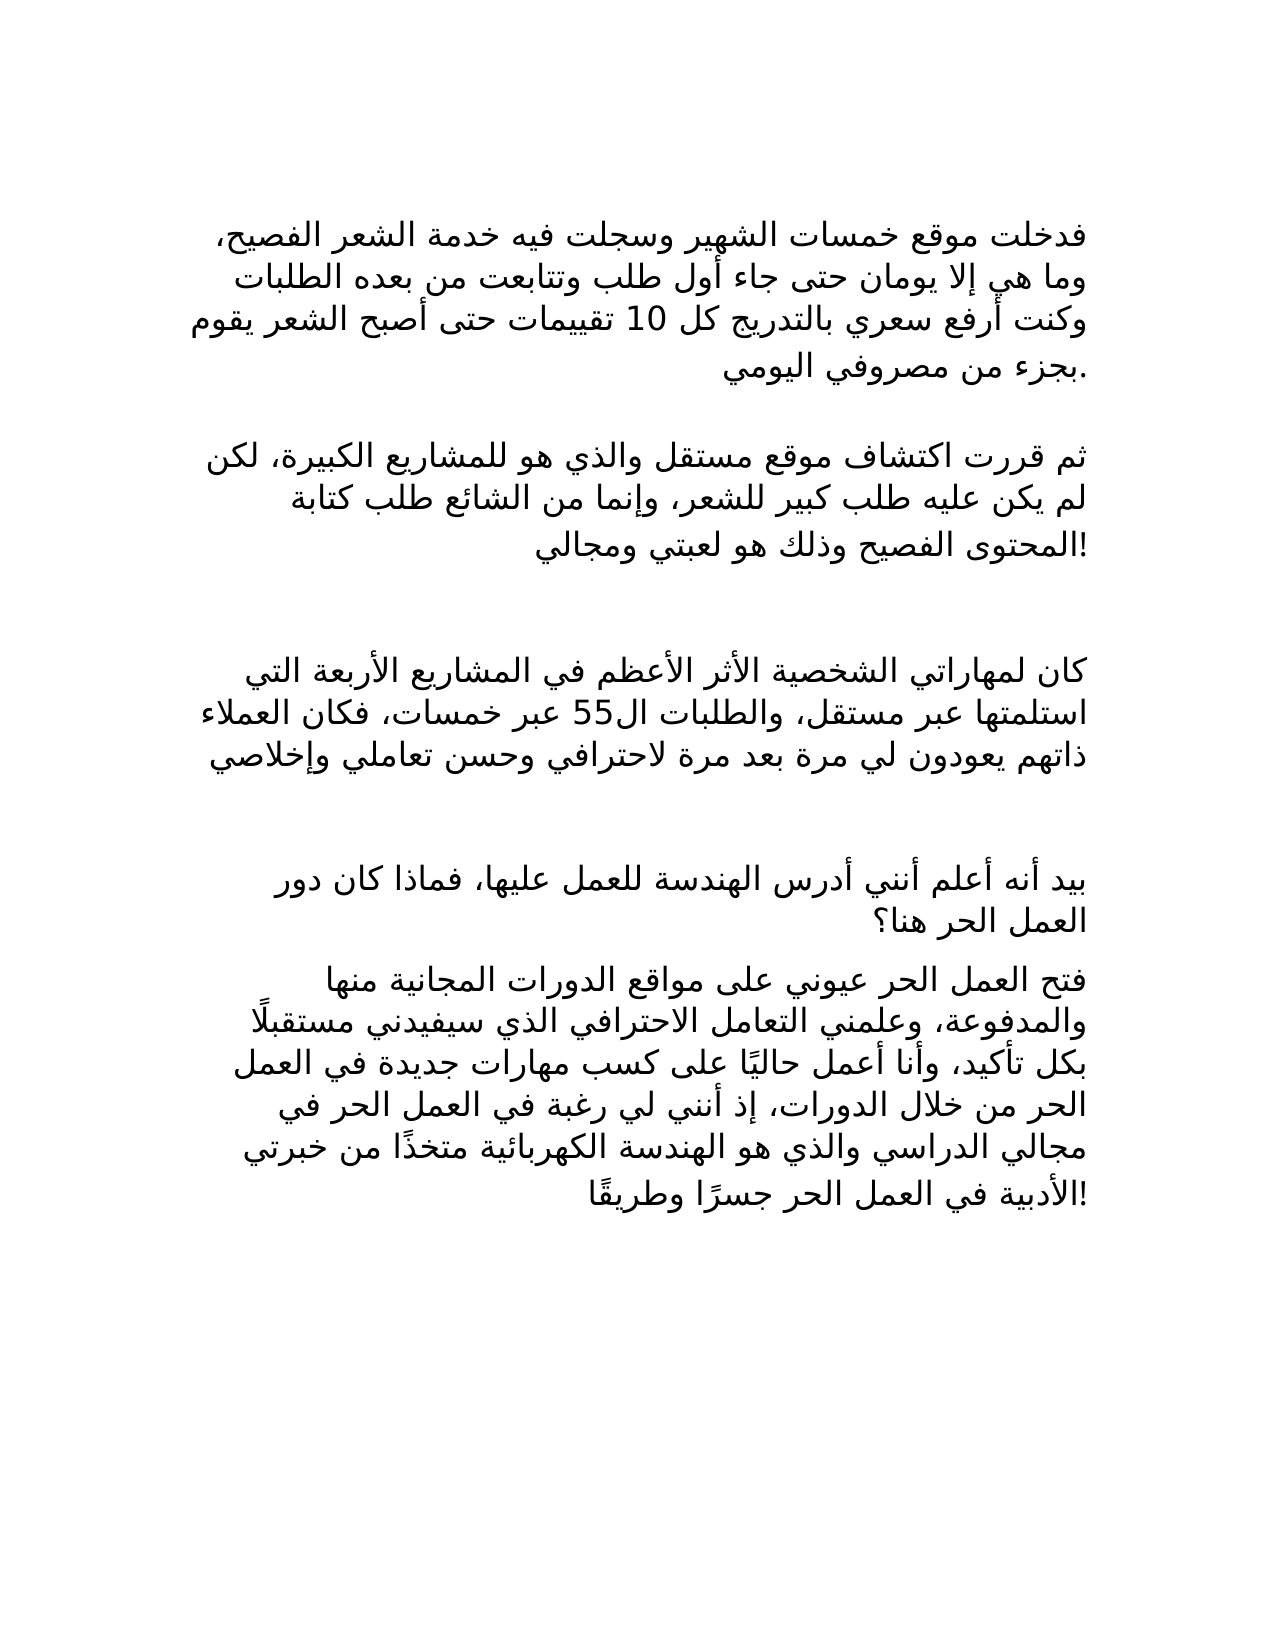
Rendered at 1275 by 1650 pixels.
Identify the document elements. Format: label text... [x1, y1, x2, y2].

text فدخلت موقع خمسات الشهير وسجلت فيه خدمة الشعر الفصيح، وما هي إلا يومان حتى جاء أول طلب وتتابعت من بعده الطلبات وكنت أرفع سعري بالتدريج كل 10 تقييمات حتى أصبح الشعر يقوم بجزء من مصروفي اليومي. [187, 216, 1087, 417]
text بيد أنه أعلم أنني أدرس الهندسة للعمل عليها، فماذا كان دور العمل الحر هنا؟ [187, 860, 1087, 940]
text ثم قررت اكتشاف موقع مستقل والذي هو للمشاريع الكبيرة، لكن لم يكن عليه طلب كبير للشعر، وإنما من الشائع طلب كتابة المحتوى الفصيح وذلك هو لعبتي ومجالي! [187, 436, 1087, 566]
text كان لمهاراتي الشخصية الأثر الأعظم في المشاريع الأربعة التي استلمتها عبر مستقل، والطلبات ال55 عبر خمسات، فكان العملاء ذاتهم يعودون لي مرة بعد مرة لاحترافي وحسن تعاملي وإخلاصي [187, 652, 1087, 774]
text فتح العمل الحر عيوني على مواقع الدورات المجانية منها والمدفوعة، وعلمني التعامل الاحترافي الذي سيفيدني مستقبلًا بكل تأكيد، وأنا أعمل حاليًا على كسب مهارات جديدة في العمل الحر من خلال الدورات، إذ أنني لي رغبة في العمل الحر في مجالي الدراسي والذي هو الهندسة الكهربائية متخذًا من خبرتي الأدبية في العمل الحر جسرًا وطريقًا! [187, 960, 1087, 1215]
